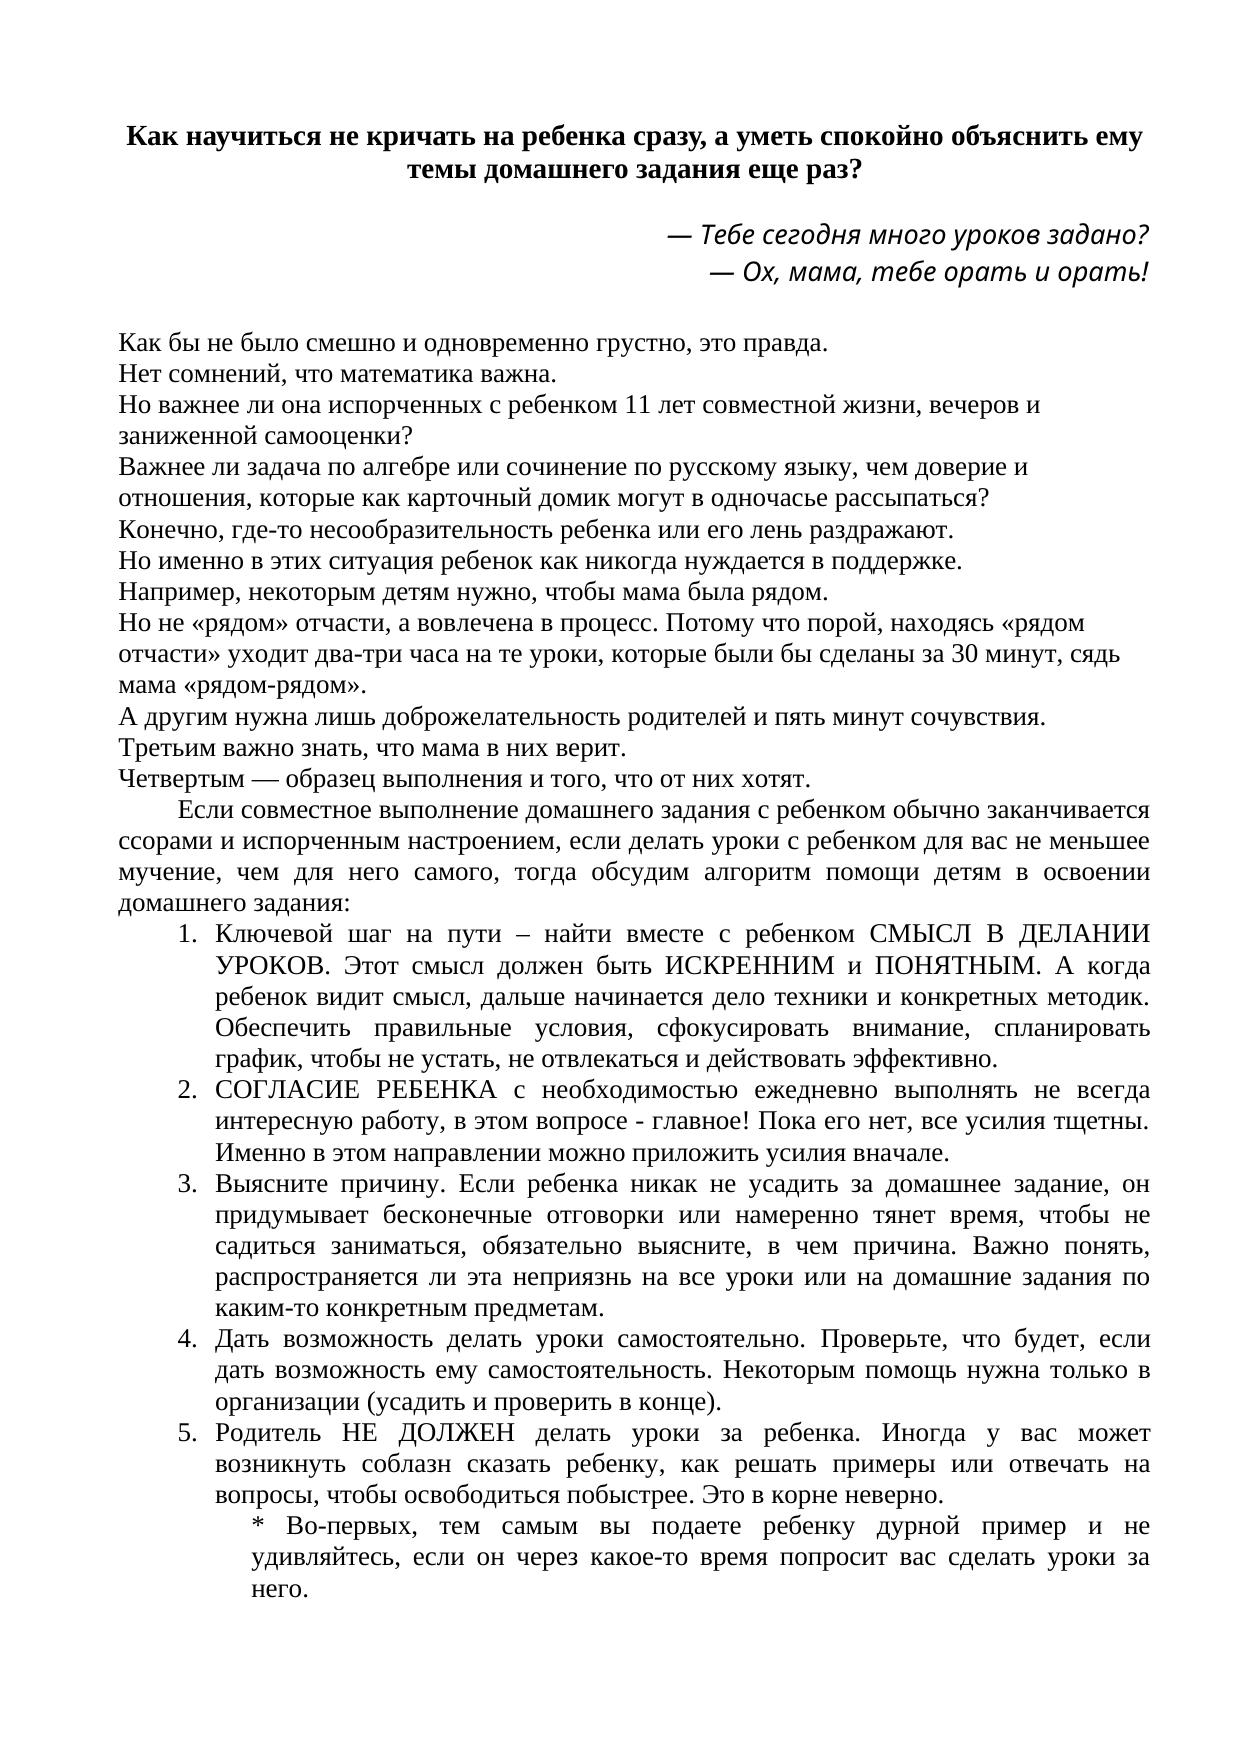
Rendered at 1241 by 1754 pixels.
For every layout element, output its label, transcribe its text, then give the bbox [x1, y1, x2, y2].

text Но не «рядом» отчасти, а вовлечена в процесс. Потому что порой, находясь «рядом отчасти» уходит два-три часа на те уроки, которые были бы сделаны за 30 минут, сядь мама «рядом-рядом». [118, 606, 1152, 699]
list Дать возможность делать уроки самостоятельно. Проверьте, что будет, если дать возможность ему самостоятельность. Некоторым помощь нужна только в организации (усадить и проверить в конце). [177, 1322, 1152, 1416]
text Как научиться не кричать на ребенка сразу, а уметь спокойно объяснить ему темы домашнего задания еще раз? [118, 118, 1152, 185]
list Ключевой шаг на пути – найти вместе с ребенком СМЫСЛ В ДЕЛАНИИ УРОКОВ. Этот смысл должен быть ИСКРЕННИМ и ПОНЯТНЫМ. А когда ребенок видит смысл, дальше начинается дело техники и конкретных методик. Обеспечить правильные условия, сфокусировать внимание, спланировать график, чтобы не устать, не отвлекаться и действовать эффективно. [177, 918, 1152, 1073]
text — Тебе сегодня много уроков задано? — Ох, мама, тебе орать и орать! [118, 215, 1152, 289]
text Конечно, где-то несообразительность ребенка или его лень раздражают. [118, 513, 1152, 544]
text Четвертым — образец выполнения и того, что от них хотят. [118, 762, 1152, 793]
list Выясните причину. Если ребенка никак не усадить за домашнее задание, он придумывает бесконечные отговорки или намеренно тянет время, чтобы не садиться заниматься, обязательно выясните, в чем причина. Важно понять, распространяется ли эта неприязнь на все уроки или на домашние задания по каким-то конкретным предметам. [177, 1167, 1152, 1322]
text Если совместное выполнение домашнего задания с ребенком обычно заканчивается ссорами и испорченным настроением, если делать уроки с ребенком для вас не меньшее мучение, чем для него самого, тогда обсудим алгоритм помощи детям в освоении домашнего задания: [118, 793, 1152, 918]
text Важнее ли задача по алгебре или сочинение по русскому языку, чем доверие и отношения, которые как карточный домик могут в одночасье рассыпаться? [118, 450, 1152, 513]
list СОГЛАСИЕ РЕБЕНКА с необходимостью ежедневно выполнять не всегда интересную работу, в этом вопросе - главное! Пока его нет, все усилия тщетны. Именно в этом направлении можно приложить усилия вначале. [177, 1073, 1152, 1167]
text А другим нужна лишь доброжелательность родителей и пять минут сочувствия. [118, 699, 1152, 731]
list Родитель НЕ ДОЛЖЕН делать уроки за ребенка. Иногда у вас может возникнуть соблазн сказать ребенку, как решать примеры или отвечать на вопросы, чтобы освободиться побыстрее. Это в корне неверно. [177, 1416, 1152, 1509]
text Третьим важно знать, что мама в них верит. [118, 731, 1152, 762]
text Как бы не было смешно и одновременно грустно, это правда. [118, 326, 1152, 357]
text Но важнее ли она испорченных с ребенком 11 лет совместной жизни, вечеров и заниженной самооценки? [118, 388, 1152, 450]
text Нет сомнений, что математика важна. [118, 357, 1152, 388]
text * Во-первых, тем самым вы подаете ребенку дурной пример и не удивляйтесь, если он через какое-то время попросит вас сделать уроки за него. [251, 1509, 1152, 1603]
text Например, некоторым детям нужно, чтобы мама была рядом. [118, 575, 1152, 606]
text Но именно в этих ситуация ребенок как никогда нуждается в поддержке. [118, 544, 1152, 575]
